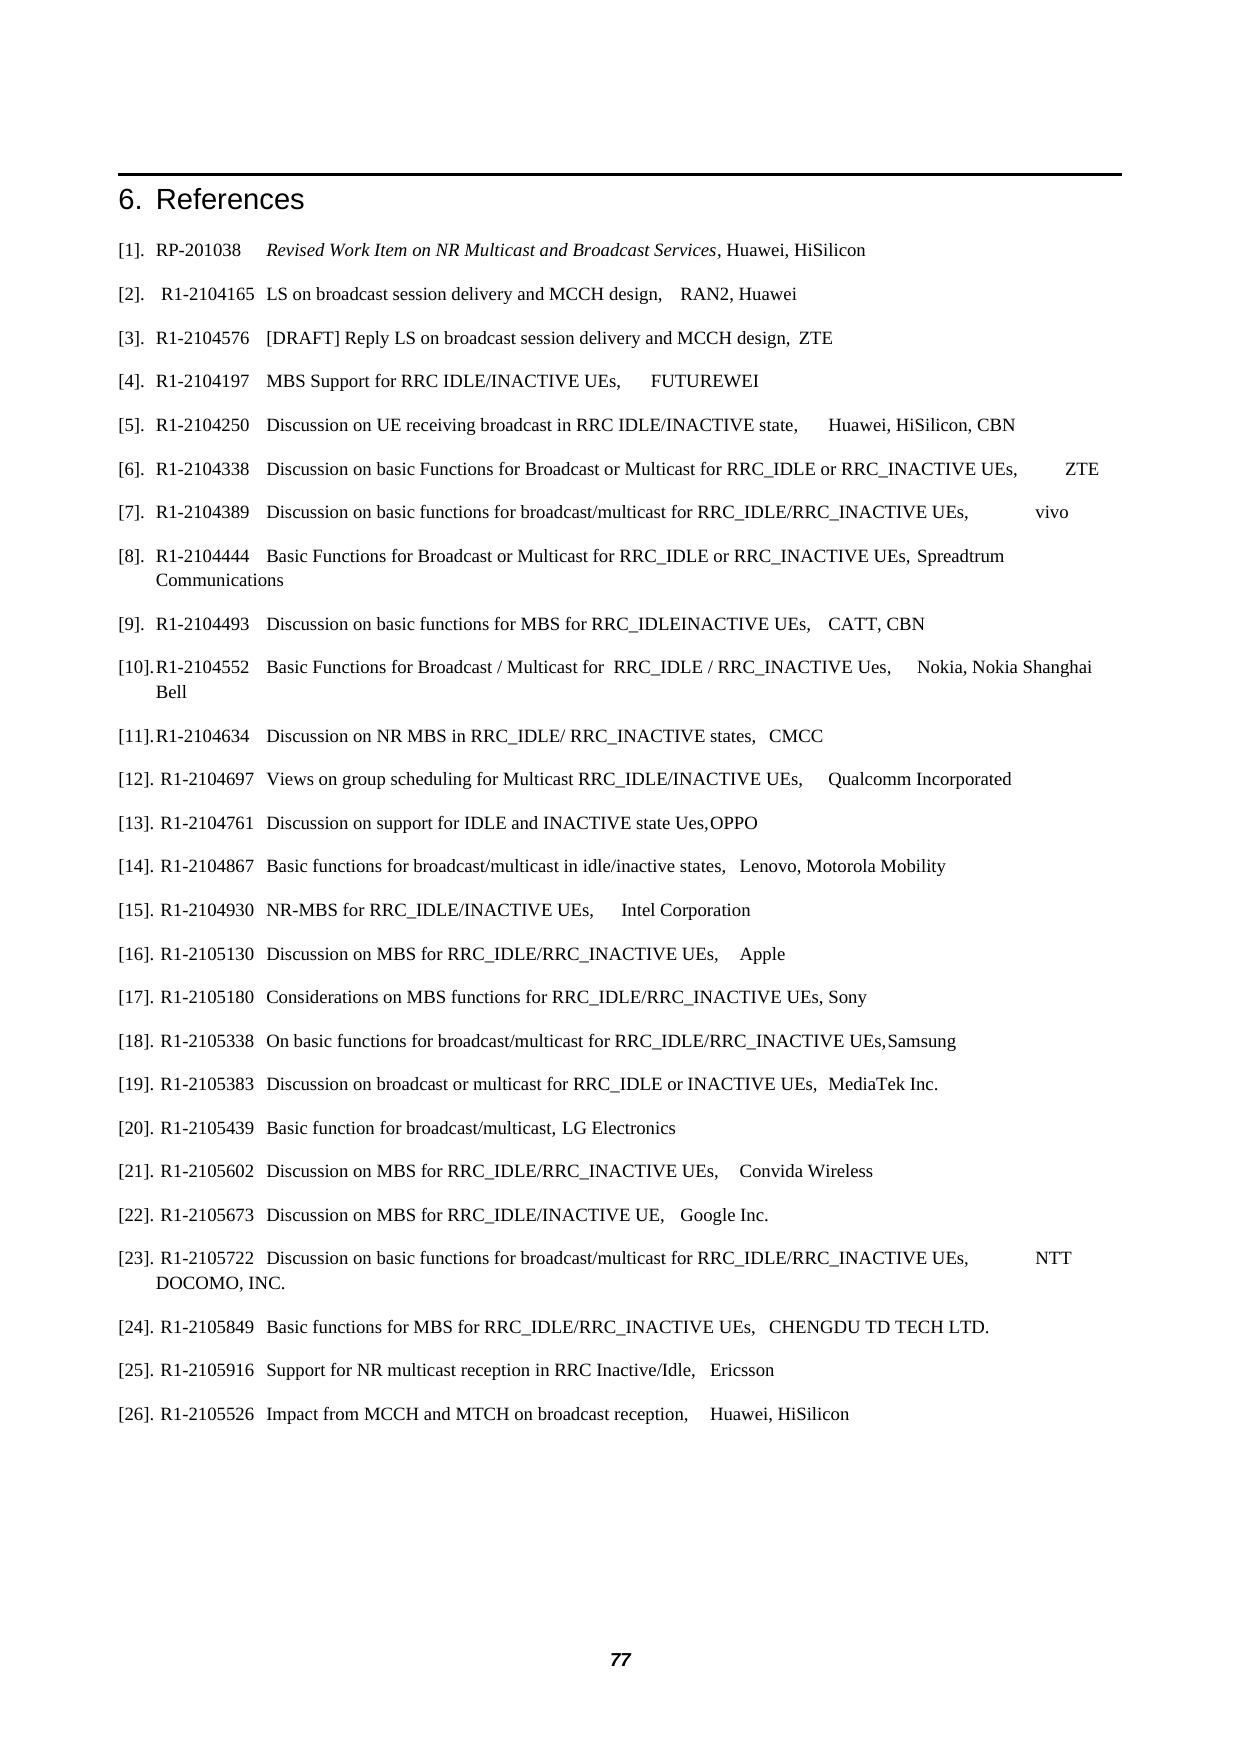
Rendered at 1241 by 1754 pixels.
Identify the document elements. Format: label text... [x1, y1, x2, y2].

list R1-2104389 Discussion on basic functions for broadcast/multicast for RRC_IDLE/RRC_INACTIVE UEs, vivo [118, 501, 1122, 522]
list R1-2104338 Discussion on basic Functions for Broadcast or Multicast for RRC_IDLE or RRC_INACTIVE UEs, ZTE [118, 457, 1122, 479]
list R1-2104930 NR-MBS for RRC_IDLE/INACTIVE UEs, Intel Corporation [118, 899, 1122, 920]
list R1-2104761 Discussion on support for IDLE and INACTIVE state Ues, OPPO [118, 812, 1122, 833]
list R1-2104552 Basic Functions for Broadcast / Multicast for RRC_IDLE / RRC_INACTIVE Ues, Nokia, Nokia Shanghai Bell [118, 656, 1122, 703]
list R1-2105722 Discussion on basic functions for broadcast/multicast for RRC_IDLE/RRC_INACTIVE UEs, NTT DOCOMO, INC. [118, 1247, 1122, 1293]
list R1-2104576 [DRAFT] Reply LS on broadcast session delivery and MCCH design, ZTE [118, 327, 1122, 348]
list R1-2105602 Discussion on MBS for RRC_IDLE/RRC_INACTIVE UEs, Convida Wireless [118, 1160, 1122, 1182]
list R1-2105849 Basic functions for MBS for RRC_IDLE/RRC_INACTIVE UEs, CHENGDU TD TECH LTD. [118, 1316, 1122, 1337]
subtitle References [118, 176, 1122, 216]
list R1-2105130 Discussion on MBS for RRC_IDLE/RRC_INACTIVE UEs, Apple [118, 942, 1122, 964]
list R1-2105673 Discussion on MBS for RRC_IDLE/INACTIVE UE, Google Inc. [118, 1204, 1122, 1225]
list R1-2105338 On basic functions for broadcast/multicast for RRC_IDLE/RRC_INACTIVE UEs, Samsung [118, 1029, 1122, 1051]
list R1-2105526 Impact from MCCH and MTCH on broadcast reception, Huawei, HiSilicon [118, 1403, 1122, 1424]
list R1-2104634 Discussion on NR MBS in RRC_IDLE/ RRC_INACTIVE states, CMCC [118, 725, 1122, 746]
list R1-2105916 Support for NR multicast reception in RRC Inactive/Idle, Ericsson [118, 1359, 1122, 1381]
list R1-2104493 Discussion on basic functions for MBS for RRC_IDLEINACTIVE UEs, CATT, CBN [118, 613, 1122, 634]
list R1-2104250 Discussion on UE receiving broadcast in RRC IDLE/INACTIVE state, Huawei, HiSilicon, CBN [118, 414, 1122, 435]
list R1-2104444 Basic Functions for Broadcast or Multicast for RRC_IDLE or RRC_INACTIVE UEs, Spreadtrum Communications [118, 544, 1122, 591]
list R1-2104697 Views on group scheduling for Multicast RRC_IDLE/INACTIVE UEs, Qualcomm Incorporated [118, 768, 1122, 790]
list RP-201038 Revised Work Item on NR Multicast and Broadcast Services, Huawei, HiSilicon [118, 239, 1122, 261]
list R1-2104867 Basic functions for broadcast/multicast in idle/inactive states, Lenovo, Motorola Mobility [118, 855, 1122, 877]
list R1-2105439 Basic function for broadcast/multicast, LG Electronics [118, 1117, 1122, 1138]
list R1-2105383 Discussion on broadcast or multicast for RRC_IDLE or INACTIVE UEs, MediaTek Inc. [118, 1073, 1122, 1094]
list R1-2104197 MBS Support for RRC IDLE/INACTIVE UEs, FUTUREWEI [118, 370, 1122, 392]
list R1-2105180 Considerations on MBS functions for RRC_IDLE/RRC_INACTIVE UEs, Sony [118, 986, 1122, 1007]
list R1-2104165 LS on broadcast session delivery and MCCH design, RAN2, Huawei [118, 283, 1122, 304]
